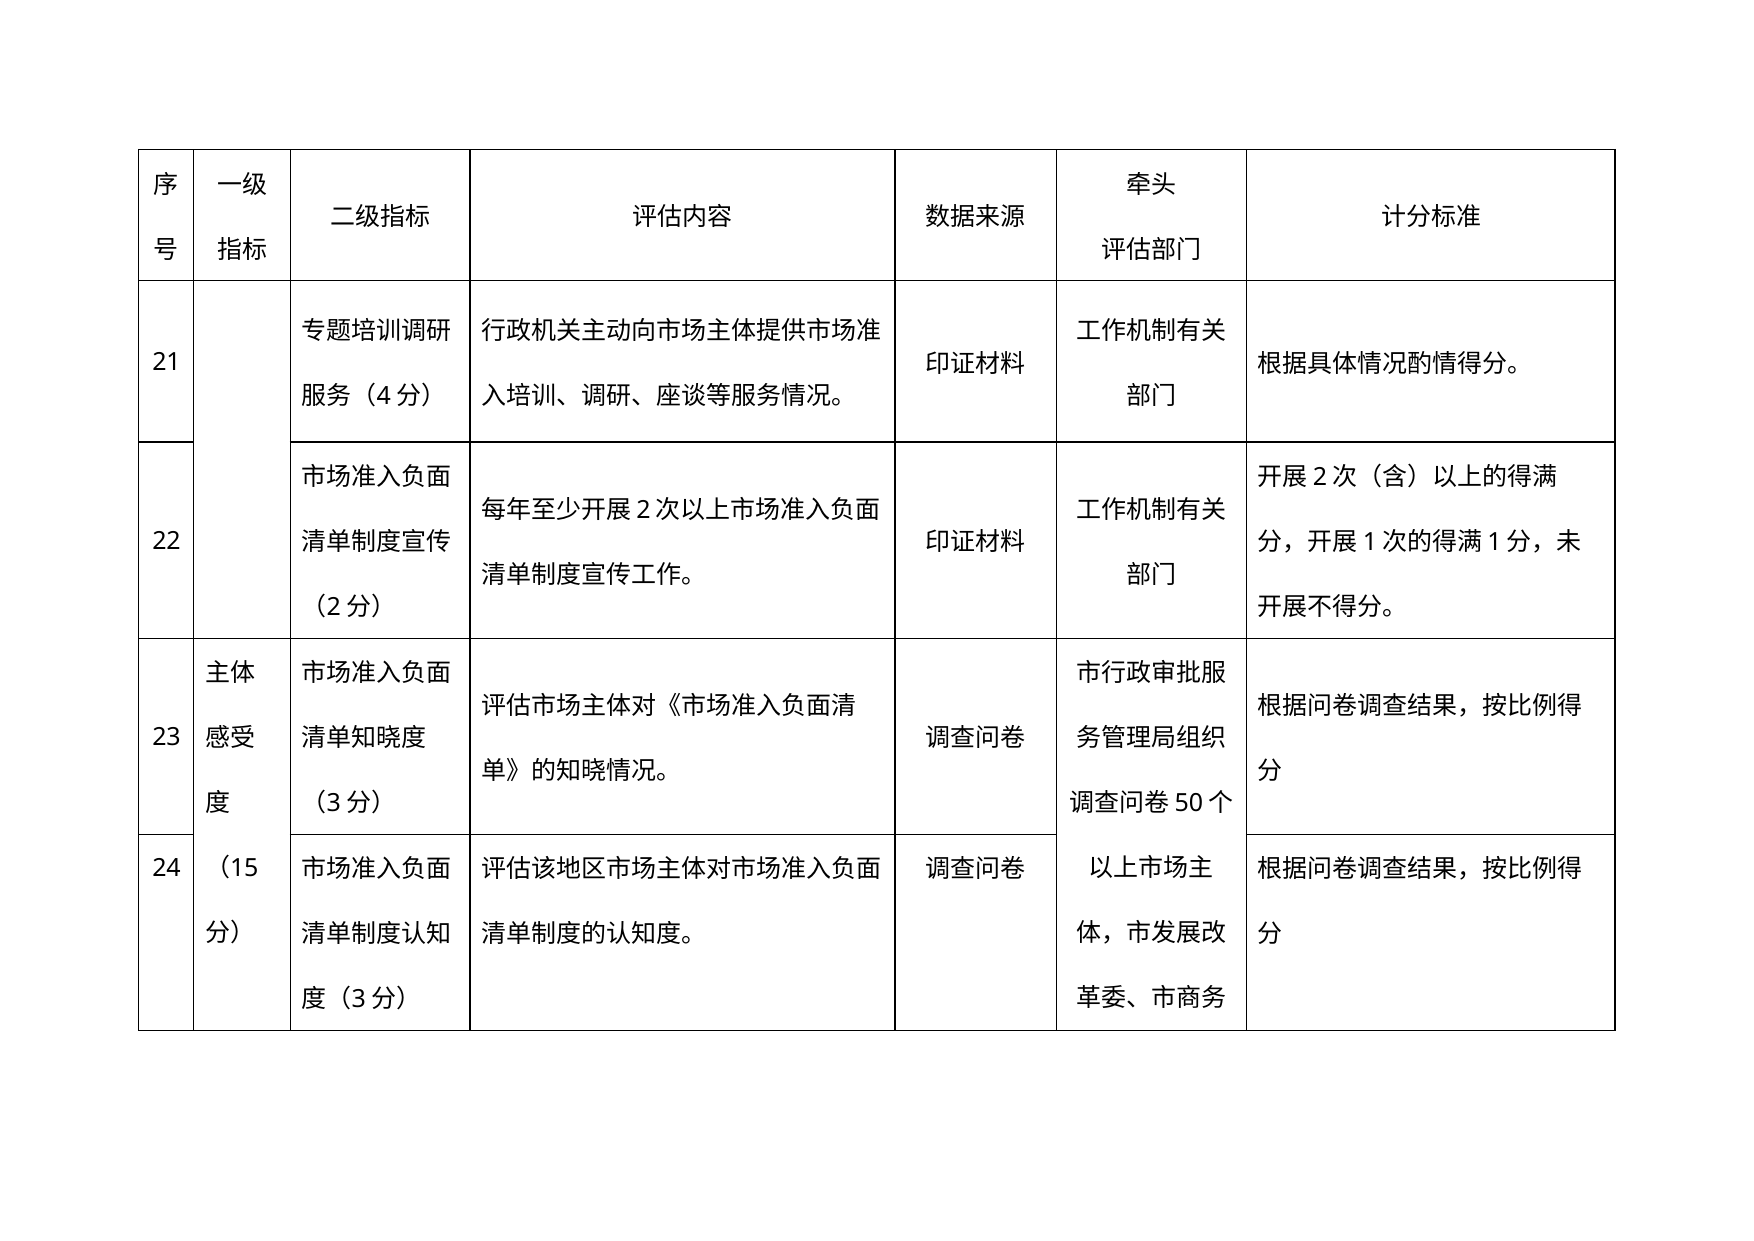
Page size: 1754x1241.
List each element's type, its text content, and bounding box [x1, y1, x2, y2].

table_cell 印证材料 [896, 281, 1056, 441]
table_header 一级 指标 [194, 150, 290, 280]
table_cell 23 [139, 639, 193, 833]
table_cell 调查问卷 [896, 639, 1056, 833]
table_cell 21 [139, 281, 193, 441]
table_cell 工作机制有关部门 [1057, 281, 1246, 441]
table_cell 行政机关主动向市场主体提供市场准入培训、调研、座谈等服务情况。 [471, 281, 894, 441]
table_header 评估内容 [471, 150, 894, 280]
table_cell 评估该地区市场主体对市场准入负面清单制度的认知度。 [471, 835, 894, 1029]
table_cell 根据具体情况酌情得分。 [1247, 281, 1614, 441]
table_cell 主体感受度（15分） [194, 639, 290, 1029]
table_cell 专题培训调研服务（4分） [291, 281, 469, 441]
table_cell 每年至少开展2次以上市场准入负面清单制度宣传工作。 [471, 443, 894, 637]
table_cell 开展2次（含）以上的得满分，开展1次的得满1分，未开展不得分。 [1247, 443, 1614, 637]
table_cell 印证材料 [896, 443, 1056, 637]
table_header 计分标准 [1247, 150, 1614, 280]
table_header 数据来源 [896, 150, 1056, 280]
table_header 序号 [139, 150, 193, 280]
table_cell 市行政审批服务管理局组织调查问卷50个以上市场主体，市发展改革委、市商务局各组织20个以上市场主体，其余部门各组织5个以上市场主体 [1057, 639, 1246, 1029]
table_cell 市场准入负面清单知晓度（3分） [291, 639, 469, 833]
table_cell 22 [139, 443, 193, 637]
table_cell 24 [139, 835, 193, 1029]
table_cell 根据问卷调查结果，按比例得分 [1247, 835, 1614, 1029]
table_cell 市场准入负面清单制度宣传（2分） [291, 443, 469, 637]
table_cell 市场准入负面清单制度认知度（3分） [291, 835, 469, 1029]
table_cell 评估市场主体对《市场准入负面清单》的知晓情况。 [471, 639, 894, 833]
table_cell 调查问卷 [896, 835, 1056, 1029]
table_header 二级指标 [291, 150, 469, 280]
table_cell 根据问卷调查结果，按比例得分 [1247, 639, 1614, 833]
table_header 牵头 评估部门 [1057, 150, 1246, 280]
table_cell 工作机制有关部门 [1057, 443, 1246, 637]
